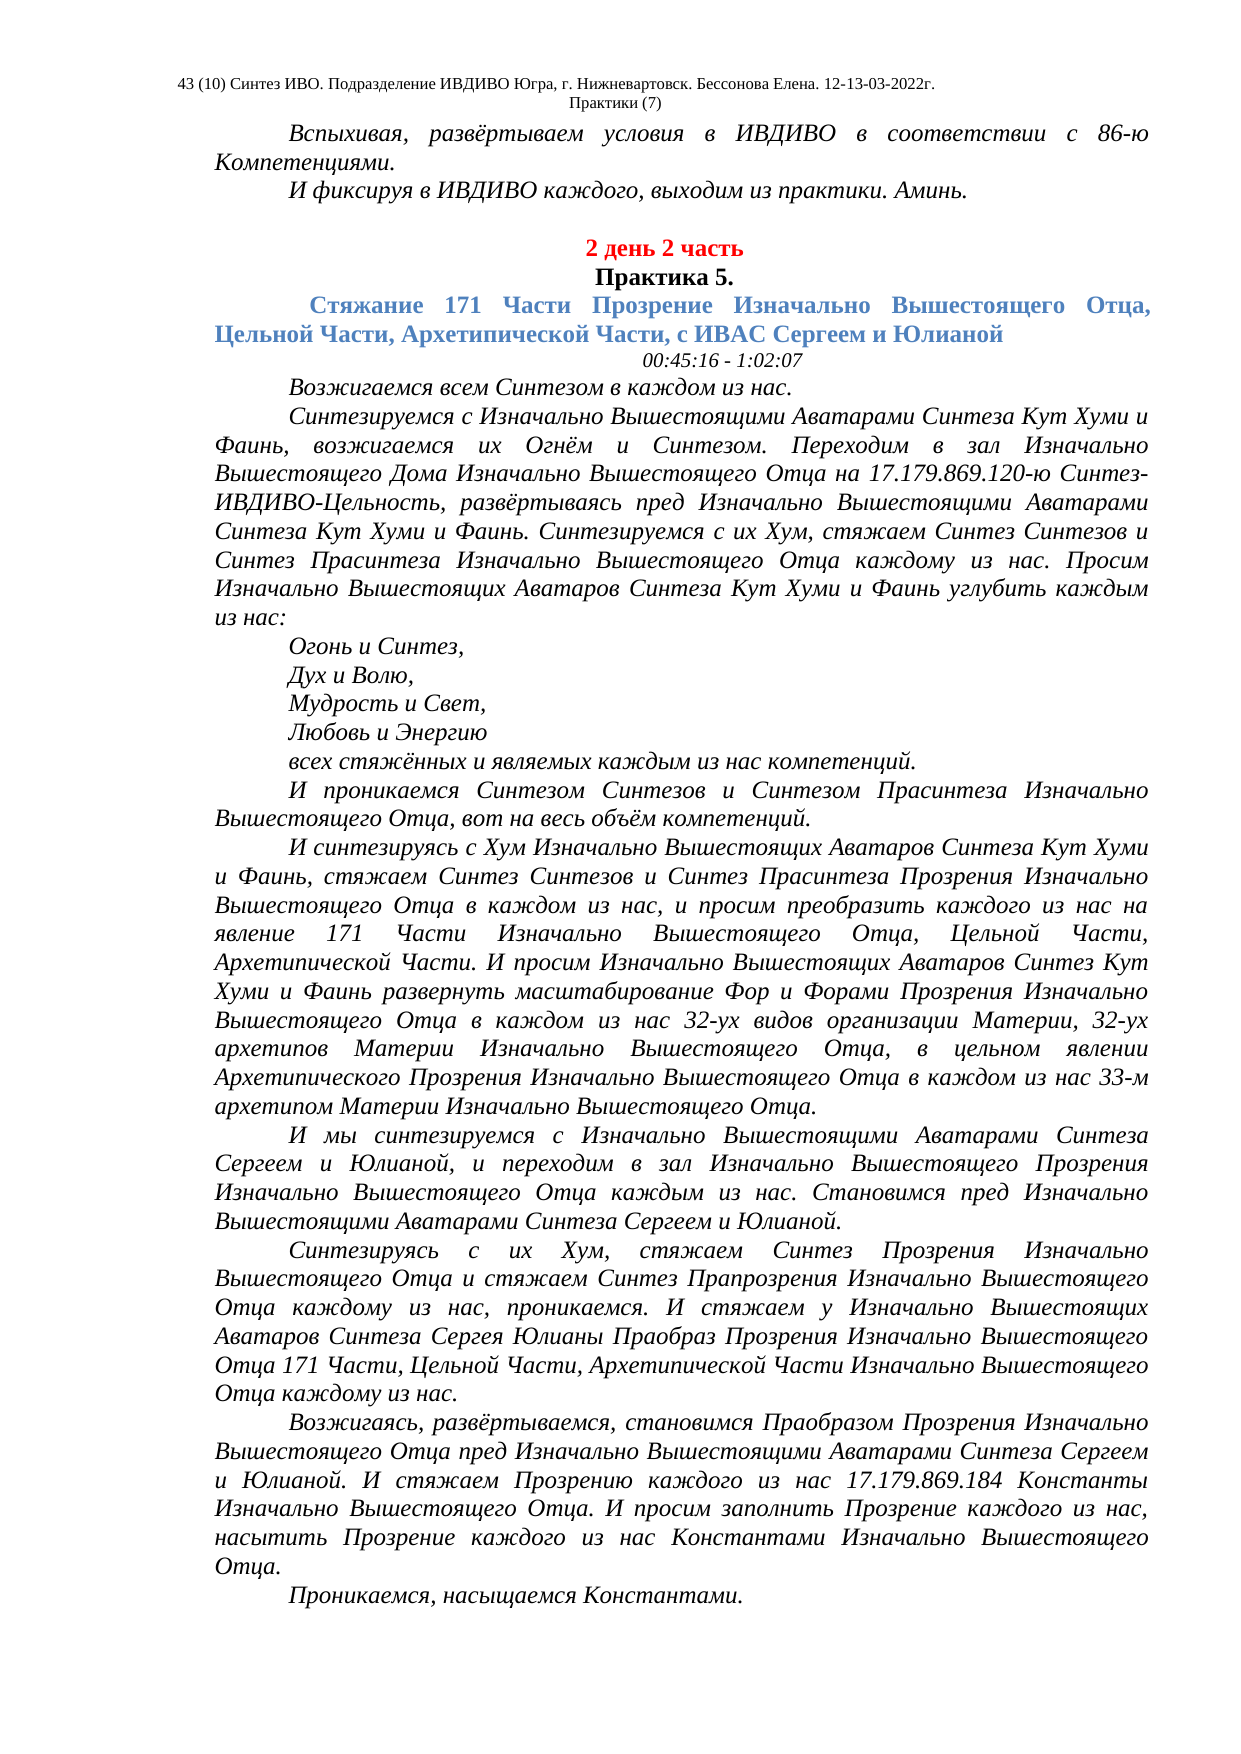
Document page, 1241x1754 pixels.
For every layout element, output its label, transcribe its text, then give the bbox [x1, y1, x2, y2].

text Возжигаемся всем Синтезом в каждом из нас. [214, 372, 1152, 401]
text Синтезируемся с Изначально Вышестоящими Аватарами Синтеза Кут Хуми и Фаинь, возжигаемся их Огнём и Синтезом. Переходим в зал Изначально Вышестоящего Дома Изначально Вышестоящего Отца на 17.179.869.120-ю Синтез-ИВДИВО-Цельность, развёртываясь пред Изначально Вышестоящими Аватарами Синтеза Кут Хуми и Фаинь. Синтезируемся с их Хум, стяжаем Синтез Синтезов и Синтез Прасинтеза Изначально Вышестоящего Отца каждому из нас. Просим Изначально Вышестоящих Аватаров Синтеза Кут Хуми и Фаинь углубить каждым из нас: [214, 401, 1152, 631]
text Огонь и Синтез, [214, 631, 1152, 660]
text Возжигаясь, развёртываемся, становимся Праобразом Прозрения Изначально Вышестоящего Отца пред Изначально Вышестоящими Аватарами Синтеза Сергеем и Юлианой. И стяжаем Прозрению каждого из нас 17.179.869.184 Константы Изначально Вышестоящего Отца. И просим заполнить Прозрение каждого из нас, насытить Прозрение каждого из нас Константами Изначально Вышестоящего Отца. [214, 1407, 1152, 1580]
text Практика 5. [177, 262, 1152, 291]
text И фиксируя в ИВДИВО каждого, выходим из практики. Аминь. [214, 176, 1152, 204]
text Стяжание 171 Части Прозрение Изначально Вышестоящего Отца, Цельной Части, Архетипической Части, с ИВАС Сергеем и Юлианой [214, 291, 1152, 348]
text Любовь и Энергию [214, 717, 1152, 746]
text И мы синтезируемся с Изначально Вышестоящими Аватарами Синтеза Сергеем и Юлианой, и переходим в зал Изначально Вышестоящего Прозрения Изначально Вышестоящего Отца каждым из нас. Становимся пред Изначально Вышестоящими Аватарами Синтеза Сергеем и Юлианой. [214, 1120, 1152, 1235]
text Синтезируясь с их Хум, стяжаем Синтез Прозрения Изначально Вышестоящего Отца и стяжаем Синтез Прапрозрения Изначально Вышестоящего Отца каждому из нас, проникаемся. И стяжаем у Изначально Вышестоящих Аватаров Синтеза Сергея Юлианы Праобраз Прозрения Изначально Вышестоящего Отца 171 Части, Цельной Части, Архетипической Части Изначально Вышестоящего Отца каждому из нас. [214, 1235, 1152, 1407]
text Вспыхивая, развёртываем условия в ИВДИВО в соответствии с 86-ю Компетенциями. [214, 118, 1152, 176]
text 00:45:16 - 1:02:07 [214, 348, 1152, 372]
text Дух и Волю, [214, 660, 1152, 688]
text Мудрость и Свет, [214, 688, 1152, 717]
text И синтезируясь с Хум Изначально Вышестоящих Аватаров Синтеза Кут Хуми и Фаинь, стяжаем Синтез Синтезов и Синтез Прасинтеза Прозрения Изначально Вышестоящего Отца в каждом из нас, и просим преобразить каждого из нас на явление 171 Части Изначально Вышестоящего Отца, Цельной Части, Архетипической Части. И просим Изначально Вышестоящих Аватаров Синтез Кут Хуми и Фаинь развернуть масштабирование Фор и Форами Прозрения Изначально Вышестоящего Отца в каждом из нас 32-ух видов организации Материи, 32-ух архетипов Материи Изначально Вышестоящего Отца, в цельном явлении Архетипического Прозрения Изначально Вышестоящего Отца в каждом из нас 33-м архетипом Материи Изначально Вышестоящего Отца. [214, 832, 1152, 1120]
text И проникаемся Синтезом Синтезов и Синтезом Прасинтеза Изначально Вышестоящего Отца, вот на весь объём компетенций. [214, 775, 1152, 832]
text всех стяжённых и являемых каждым из нас компетенций. [214, 746, 1152, 775]
text Проникаемся, насыщаемся Константами. [214, 1580, 1152, 1608]
text 2 день 2 часть [177, 233, 1152, 262]
